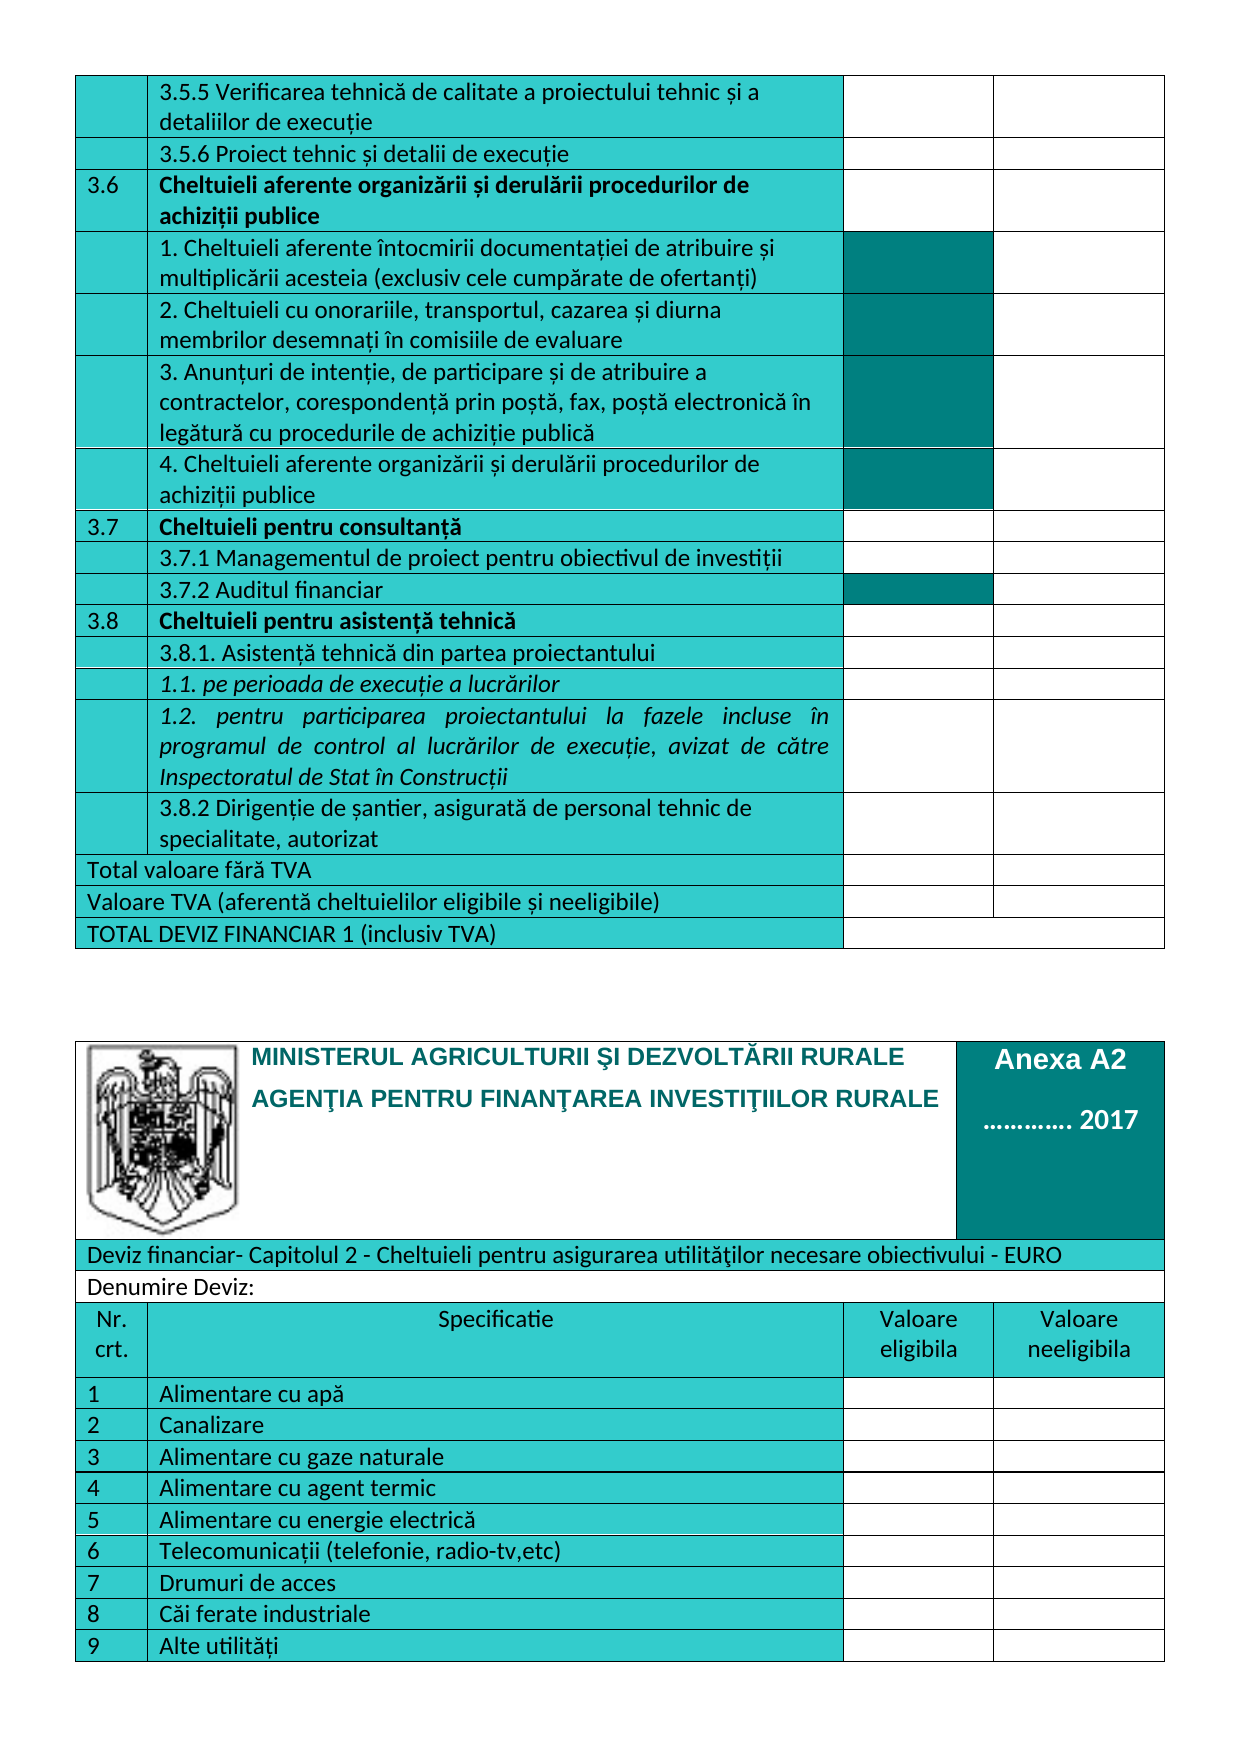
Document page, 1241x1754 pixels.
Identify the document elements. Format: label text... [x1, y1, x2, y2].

table_cell [844, 574, 993, 604]
table_cell 9 [76, 1630, 147, 1661]
table_cell Drumuri de acces [148, 1567, 843, 1598]
table_cell 1.1. pe perioada de execuţie a lucrărilor [148, 669, 843, 699]
table_cell 5 [76, 1504, 147, 1534]
table_cell [844, 700, 993, 792]
table_cell [994, 1567, 1164, 1598]
table_cell Specificatie [148, 1303, 843, 1377]
table_cell 3.8.2 Dirigenţie de şantier, asigurată de personal tehnic de specialitate, autorizat [148, 793, 843, 854]
table_cell Alimentare cu agent termic [148, 1473, 843, 1503]
table_cell [844, 1441, 993, 1471]
table_cell 4 [76, 1473, 147, 1503]
table_cell 3.7 [76, 511, 147, 541]
table_cell [844, 76, 993, 137]
table_cell 7 [76, 1567, 147, 1598]
table_cell Cheltuieli pentru asistenţă tehnică [148, 605, 843, 636]
table_cell [994, 294, 1164, 355]
table_cell [844, 170, 993, 231]
table_cell [994, 700, 1164, 792]
table_cell Alimentare cu apă [148, 1378, 843, 1408]
table_cell [844, 1473, 993, 1503]
table_cell [994, 1441, 1164, 1471]
table_cell [76, 542, 147, 573]
table_cell Valoare neeligibila [994, 1303, 1164, 1377]
table_cell [844, 449, 993, 509]
table_cell Alimentare cu gaze naturale [148, 1441, 843, 1471]
table_cell 2 [76, 1409, 147, 1440]
table_cell [994, 138, 1164, 169]
table_cell [76, 700, 147, 792]
table_cell [844, 511, 993, 541]
table_cell [844, 1599, 993, 1629]
table_cell [994, 855, 1164, 885]
table_cell [76, 294, 147, 355]
table_cell 3.8 [76, 605, 147, 636]
table_cell Căi ferate industriale [148, 1599, 843, 1629]
table_cell [844, 1378, 993, 1408]
table_cell [76, 637, 147, 667]
table_cell 1.2. pentru participarea proiectantului la fazele incluse în programul de control al lucrărilor de execuţie, avizat de către Inspectoratul de Stat în Construcţii [148, 700, 843, 792]
table_cell [994, 886, 1164, 917]
table_cell [994, 637, 1164, 667]
table_cell [994, 542, 1164, 573]
table_cell 3.5.5 Verificarea tehnică de calitate a proiectului tehnic şi a detaliilor de execuţie [148, 76, 843, 137]
table_cell [844, 886, 993, 917]
table_cell [844, 918, 1164, 948]
table_cell [76, 669, 147, 699]
table_cell [844, 1409, 993, 1440]
table_cell [844, 1504, 993, 1534]
table_cell [76, 356, 147, 447]
table_cell [994, 1473, 1164, 1503]
table_cell Valoare eligibila [844, 1303, 993, 1377]
table_cell Cheltuieli pentru consultanţă [148, 511, 843, 541]
table_cell [994, 170, 1164, 231]
table_cell Canalizare [148, 1409, 843, 1440]
table_cell [76, 574, 147, 604]
table_cell [844, 605, 993, 636]
table_cell [994, 356, 1164, 447]
table_cell [844, 793, 993, 854]
table_cell [844, 232, 993, 293]
table_cell [844, 542, 993, 573]
table_cell 3.8.1. Asistenţă tehnică din partea proiectantului [148, 637, 843, 667]
table_cell [994, 1378, 1164, 1408]
table_cell [844, 138, 993, 169]
table_cell [76, 76, 147, 137]
table_cell Telecomunicaţii (telefonie, radio-tv,etc) [148, 1536, 843, 1566]
table_cell Alte utilităţi [148, 1630, 843, 1661]
table_cell [844, 1567, 993, 1598]
table_cell 3.5.6 Proiect tehnic şi detalii de execuţie [148, 138, 843, 169]
table_cell [994, 449, 1164, 509]
table_cell 3 [76, 1441, 147, 1471]
table_cell [76, 138, 147, 169]
table_cell [994, 76, 1164, 137]
table_cell 6 [76, 1536, 147, 1566]
table_cell 1 [76, 1378, 147, 1408]
table_cell 1. Cheltuieli aferente întocmirii documentaţiei de atribuire şi multiplicării acesteia (exclusiv cele cumpărate de ofertanţi) [148, 232, 843, 293]
table_cell [994, 1599, 1164, 1629]
table_cell [844, 855, 993, 885]
table_cell 3. Anunţuri de intenţie, de participare şi de atribuire a contractelor, corespondenţă prin poştă, fax, poştă electronică în legătură cu procedurile de achiziţie publică [148, 356, 843, 447]
table_cell [994, 232, 1164, 293]
table_cell [994, 1630, 1164, 1661]
table_cell 3.7.1 Managementul de proiect pentru obiectivul de investiţii [148, 542, 843, 573]
table_cell Denumire Deviz: [76, 1271, 1164, 1302]
table_cell [844, 294, 993, 355]
table_cell [844, 356, 993, 447]
table_cell Nr. crt. [76, 1303, 147, 1377]
table_cell [76, 449, 147, 509]
table_cell [76, 793, 147, 854]
table_header MINISTERUL AGRICULTURII ŞI DEZVOLTĂRII RURALE AGENŢIA PENTRU FINANŢAREA INVESTIŢIILOR RURALE [76, 1042, 956, 1239]
table_cell Alimentare cu energie electrică [148, 1504, 843, 1534]
table_cell Valoare TVA (aferentă cheltuielilor eligibile şi neeligibile) [76, 886, 843, 917]
table_cell [994, 605, 1164, 636]
table_header Anexa A2 …………. 2017 [957, 1042, 1164, 1239]
table_cell Deviz financiar- Capitolul 2 - Cheltuieli pentru asigurarea utilităţilor necesare obiectivului - EURO [76, 1240, 1164, 1270]
table_cell Cheltuieli aferente organizării şi derulării procedurilor de achiziţii publice [148, 170, 843, 231]
table_cell [844, 669, 993, 699]
table_cell [994, 1536, 1164, 1566]
table_cell 4. Cheltuieli aferente organizării şi derulării procedurilor de achiziţii publice [148, 449, 843, 509]
table_cell [994, 669, 1164, 699]
table_cell Total valoare fără TVA [76, 855, 843, 885]
table_cell [994, 1409, 1164, 1440]
table_cell [994, 574, 1164, 604]
table_cell 2. Cheltuieli cu onorariile, transportul, cazarea şi diurna membrilor desemnaţi în comisiile de evaluare [148, 294, 843, 355]
table_cell [76, 232, 147, 293]
table_cell 8 [76, 1599, 147, 1629]
table_cell [844, 1536, 993, 1566]
table_cell [994, 793, 1164, 854]
table_cell [844, 1630, 993, 1661]
table_cell [994, 511, 1164, 541]
table_cell 3.7.2 Auditul financiar [148, 574, 843, 604]
table_cell [994, 1504, 1164, 1534]
table_cell TOTAL DEVIZ FINANCIAR 1 (inclusiv TVA) [76, 918, 843, 948]
table_cell [844, 637, 993, 667]
table_cell 3.6 [76, 170, 147, 231]
